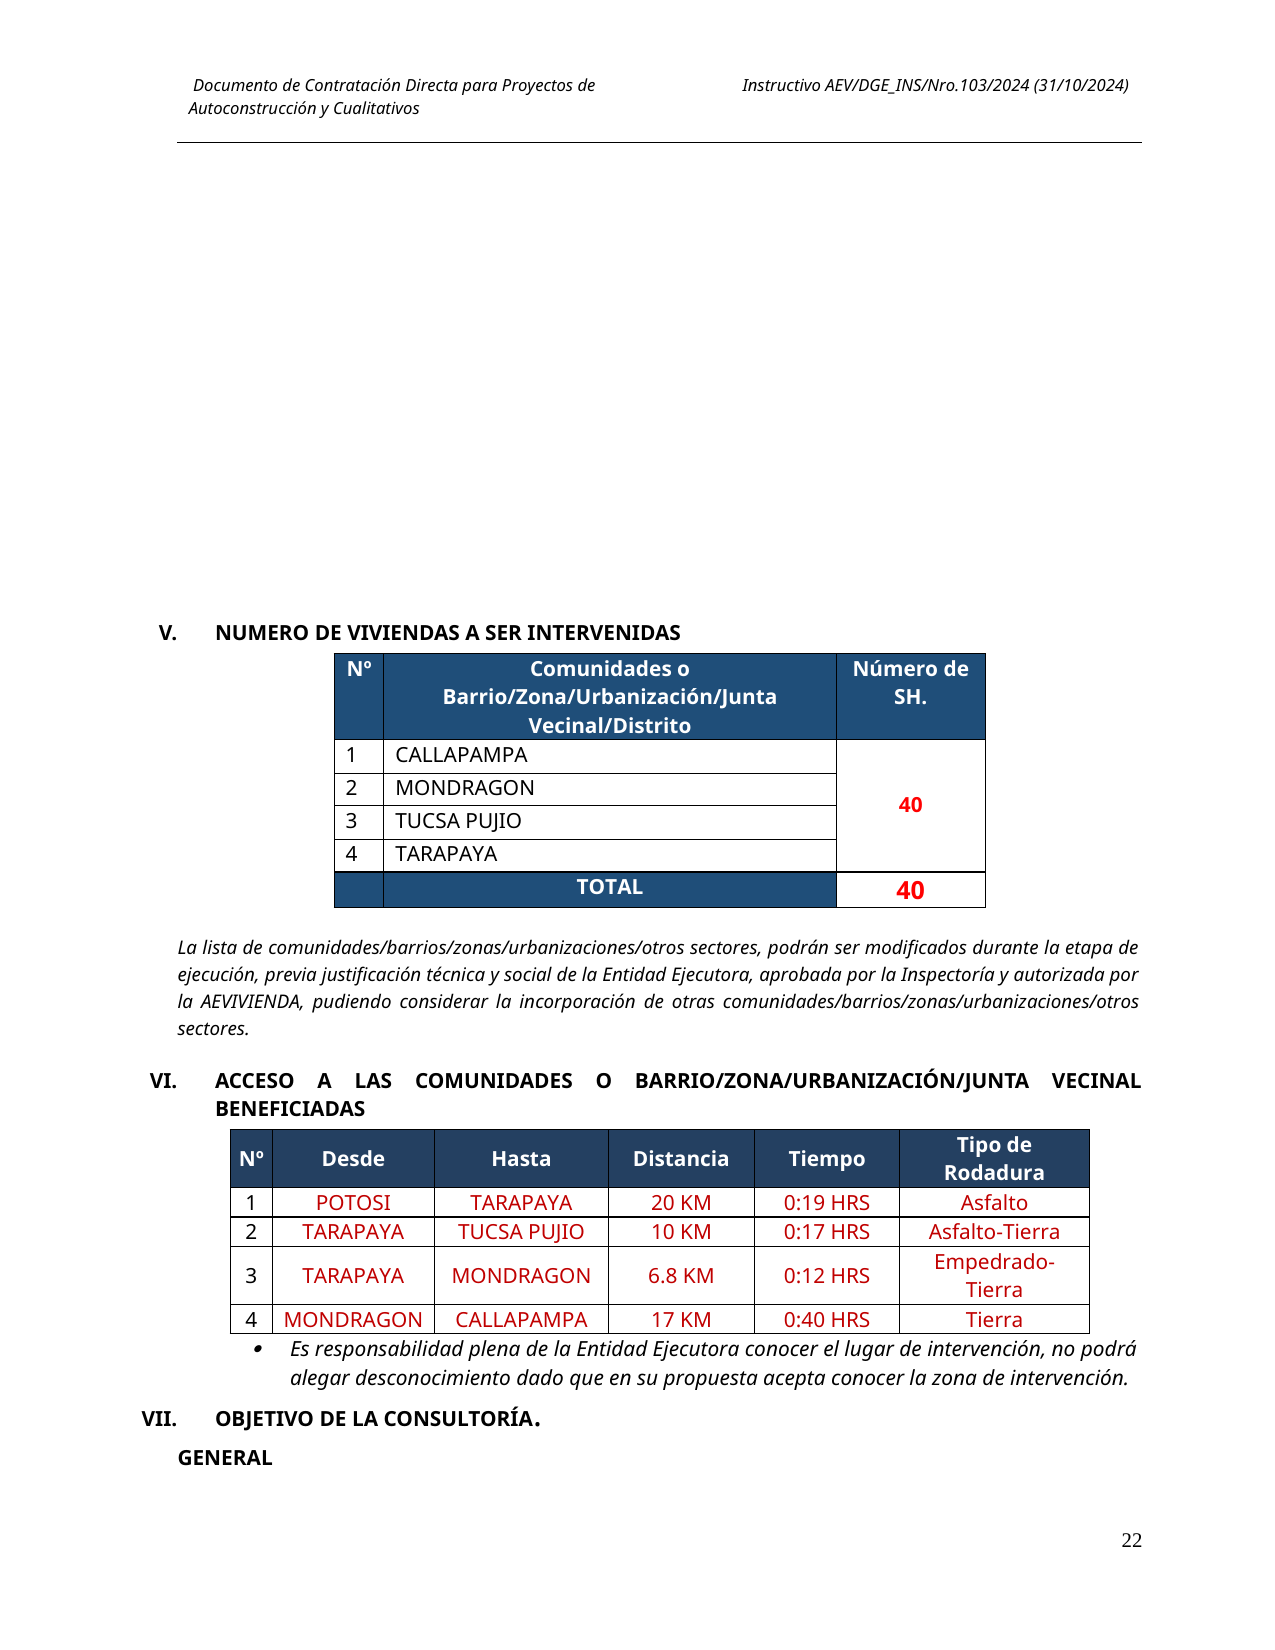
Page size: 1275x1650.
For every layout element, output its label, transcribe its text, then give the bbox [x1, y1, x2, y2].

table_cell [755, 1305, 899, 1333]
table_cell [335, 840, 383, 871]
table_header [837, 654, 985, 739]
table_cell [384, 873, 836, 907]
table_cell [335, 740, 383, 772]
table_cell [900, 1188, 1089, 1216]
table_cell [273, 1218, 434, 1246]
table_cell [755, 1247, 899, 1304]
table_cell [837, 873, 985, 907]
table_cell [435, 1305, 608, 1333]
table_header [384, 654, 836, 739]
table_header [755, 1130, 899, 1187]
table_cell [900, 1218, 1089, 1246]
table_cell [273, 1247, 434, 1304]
list Es responsabilidad plena de la Entidad Ejecutora conocer el lugar de intervención, no podrá alegar desconocimiento dado que en su propuesta acepta conocer la zona de intervención. [252, 1334, 1142, 1391]
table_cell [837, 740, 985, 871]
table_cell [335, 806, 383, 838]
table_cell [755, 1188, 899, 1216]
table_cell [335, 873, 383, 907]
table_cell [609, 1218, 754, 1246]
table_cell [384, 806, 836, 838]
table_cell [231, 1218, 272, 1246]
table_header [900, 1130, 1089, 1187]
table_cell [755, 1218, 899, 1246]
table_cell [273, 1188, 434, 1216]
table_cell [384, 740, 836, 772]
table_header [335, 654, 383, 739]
list OBJETIVO DE LA CONSULTORÍA. [177, 1391, 1142, 1437]
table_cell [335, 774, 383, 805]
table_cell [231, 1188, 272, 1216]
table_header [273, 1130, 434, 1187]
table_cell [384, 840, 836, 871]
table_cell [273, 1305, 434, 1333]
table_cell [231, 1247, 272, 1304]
list ACCESO A LAS COMUNIDADES O BARRIO/ZONA/URBANIZACIÓN/JUNTA VECINAL BENEFICIADAS [177, 1066, 1142, 1123]
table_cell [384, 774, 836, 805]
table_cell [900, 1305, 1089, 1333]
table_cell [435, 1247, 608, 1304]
text GENERAL [177, 1443, 1142, 1471]
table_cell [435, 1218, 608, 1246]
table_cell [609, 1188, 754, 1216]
list La lista de comunidades/barrios/zonas/urbanizaciones/otros sectores, podrán ser modificados durante la etapa de ejecución, previa justificación técnica y social de la Entidad Ejecutora, aprobada por la Inspectoría y autorizada por la AEVIVIENDA, pudiendo considerar la incorporación de otras comunidades/barrios/zonas/urbanizaciones/otros sectores. [177, 933, 1142, 1041]
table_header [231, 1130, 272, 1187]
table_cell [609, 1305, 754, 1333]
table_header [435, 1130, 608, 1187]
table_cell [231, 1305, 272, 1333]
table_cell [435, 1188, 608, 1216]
list NUMERO DE VIVIENDAS A SER INTERVENIDAS [177, 618, 1142, 647]
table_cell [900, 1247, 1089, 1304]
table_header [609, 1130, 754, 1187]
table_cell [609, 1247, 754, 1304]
